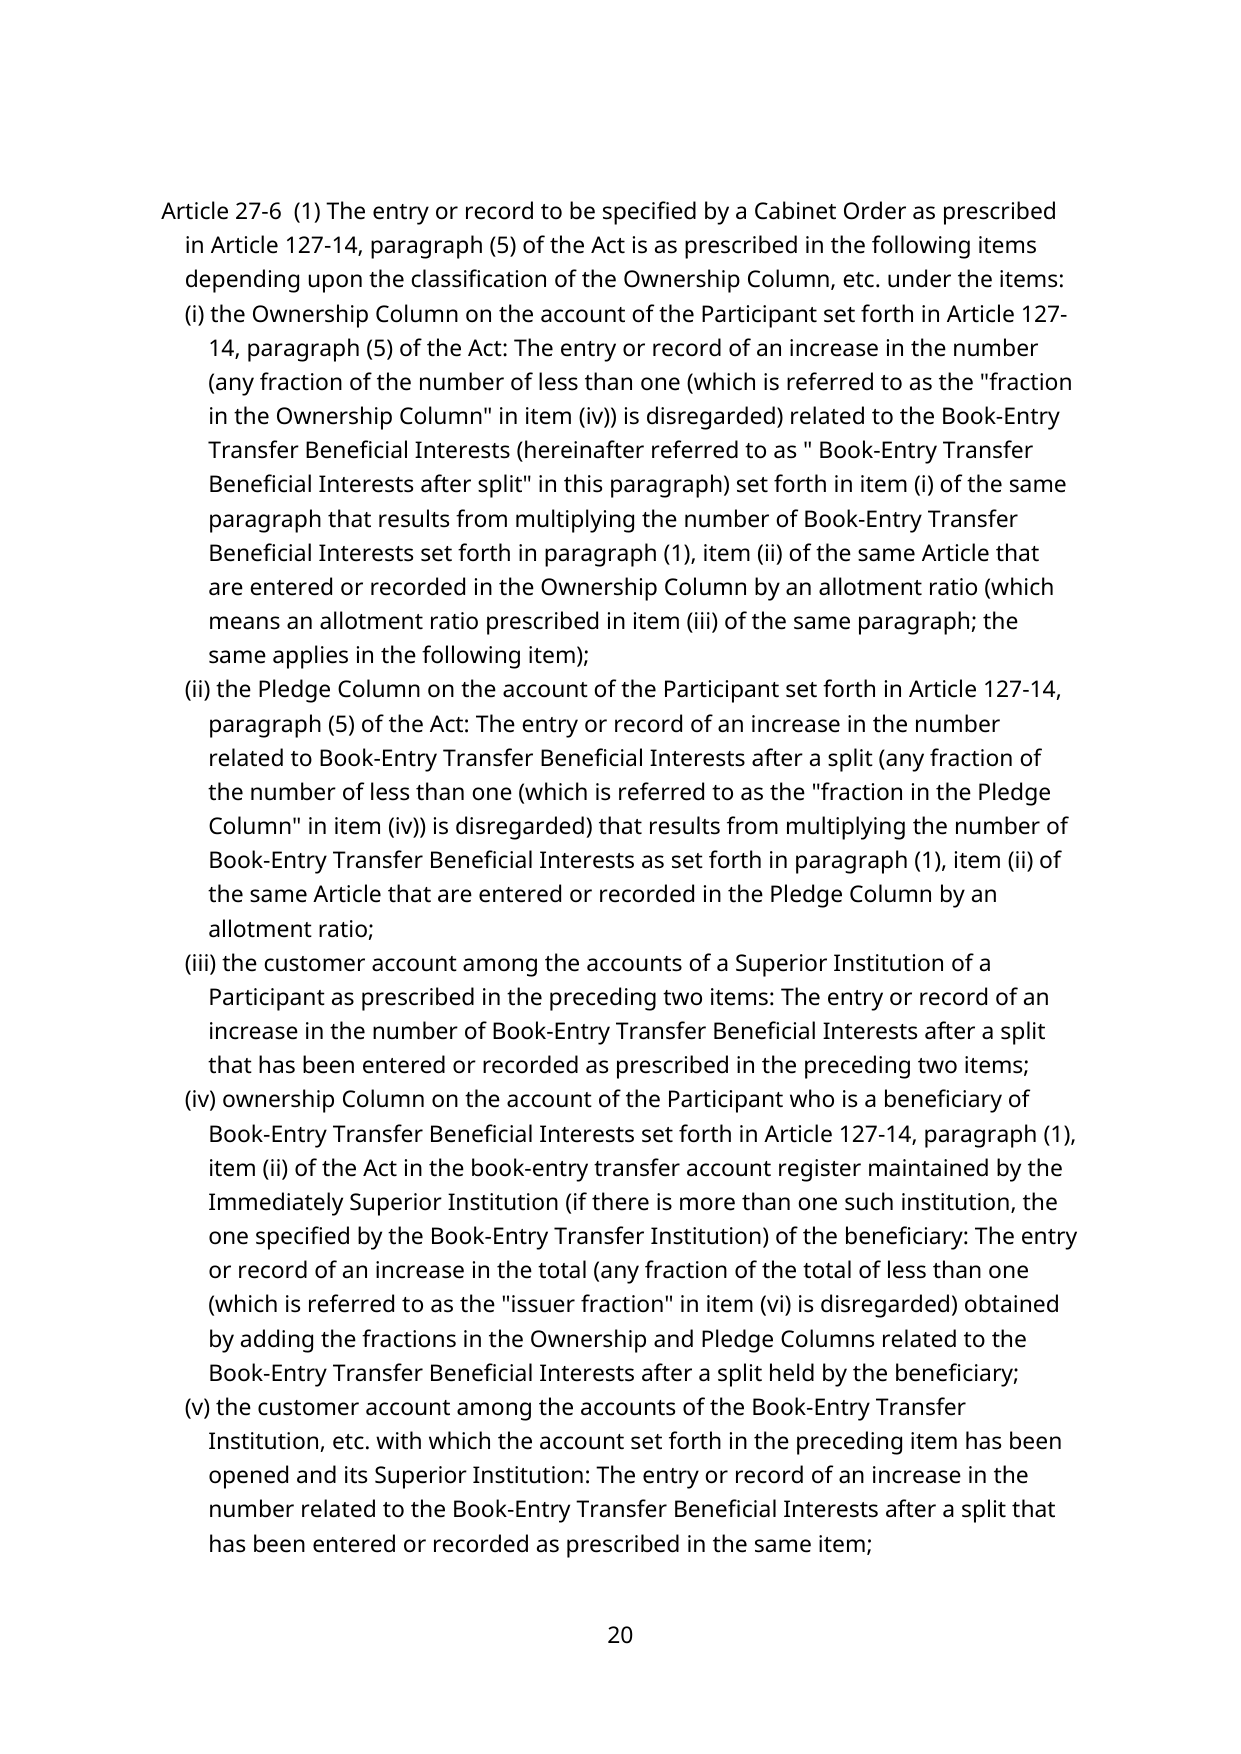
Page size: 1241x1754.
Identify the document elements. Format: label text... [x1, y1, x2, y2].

text Article 27-6 (1) The entry or record to be specified by a Cabinet Order as prescribed in Article 127-14, paragraph (5) of the Act is as prescribed in the following items depending upon the classification of the Ownership Column, etc. under the items: [161, 194, 1079, 296]
text (v) the customer account among the accounts of the Book-Entry Transfer Institution, etc. with which the account set forth in the preceding item has been opened and its Superior Institution: The entry or record of an increase in the number related to the Book-Entry Transfer Beneficial Interests after a split that has been entered or recorded as prescribed in the same item; [184, 1389, 1079, 1560]
text (i) the Ownership Column on the account of the Participant set forth in Article 127-14, paragraph (5) of the Act: The entry or record of an increase in the number (any fraction of the number of less than one (which is referred to as the "fraction in the Ownership Column" in item (iv)) is disregarded) related to the Book-Entry Transfer Beneficial Interests (hereinafter referred to as " Book-Entry Transfer Beneficial Interests after split" in this paragraph) set forth in item (i) of the same paragraph that results from multiplying the number of Book-Entry Transfer Beneficial Interests set forth in paragraph (1), item (ii) of the same Article that are entered or recorded in the Ownership Column by an allotment ratio (which means an allotment ratio prescribed in item (iii) of the same paragraph; the same applies in the following item); [184, 296, 1079, 672]
text (iii) the customer account among the accounts of a Superior Institution of a Participant as prescribed in the preceding two items: The entry or record of an increase in the number of Book-Entry Transfer Beneficial Interests after a split that has been entered or recorded as prescribed in the preceding two items; [184, 945, 1079, 1082]
text (ii) the Pledge Column on the account of the Participant set forth in Article 127-14, paragraph (5) of the Act: The entry or record of an increase in the number related to Book-Entry Transfer Beneficial Interests after a split (any fraction of the number of less than one (which is referred to as the "fraction in the Pledge Column" in item (iv)) is disregarded) that results from multiplying the number of Book-Entry Transfer Beneficial Interests as set forth in paragraph (1), item (ii) of the same Article that are entered or recorded in the Pledge Column by an allotment ratio; [184, 672, 1079, 945]
text (iv) ownership Column on the account of the Participant who is a beneficiary of Book-Entry Transfer Beneficial Interests set forth in Article 127-14, paragraph (1), item (ii) of the Act in the book-entry transfer account register maintained by the Immediately Superior Institution (if there is more than one such institution, the one specified by the Book-Entry Transfer Institution) of the beneficiary: The entry or record of an increase in the total (any fraction of the total of less than one (which is referred to as the "issuer fraction" in item (vi) is disregarded) obtained by adding the fractions in the Ownership and Pledge Columns related to the Book-Entry Transfer Beneficial Interests after a split held by the beneficiary; [184, 1082, 1079, 1389]
